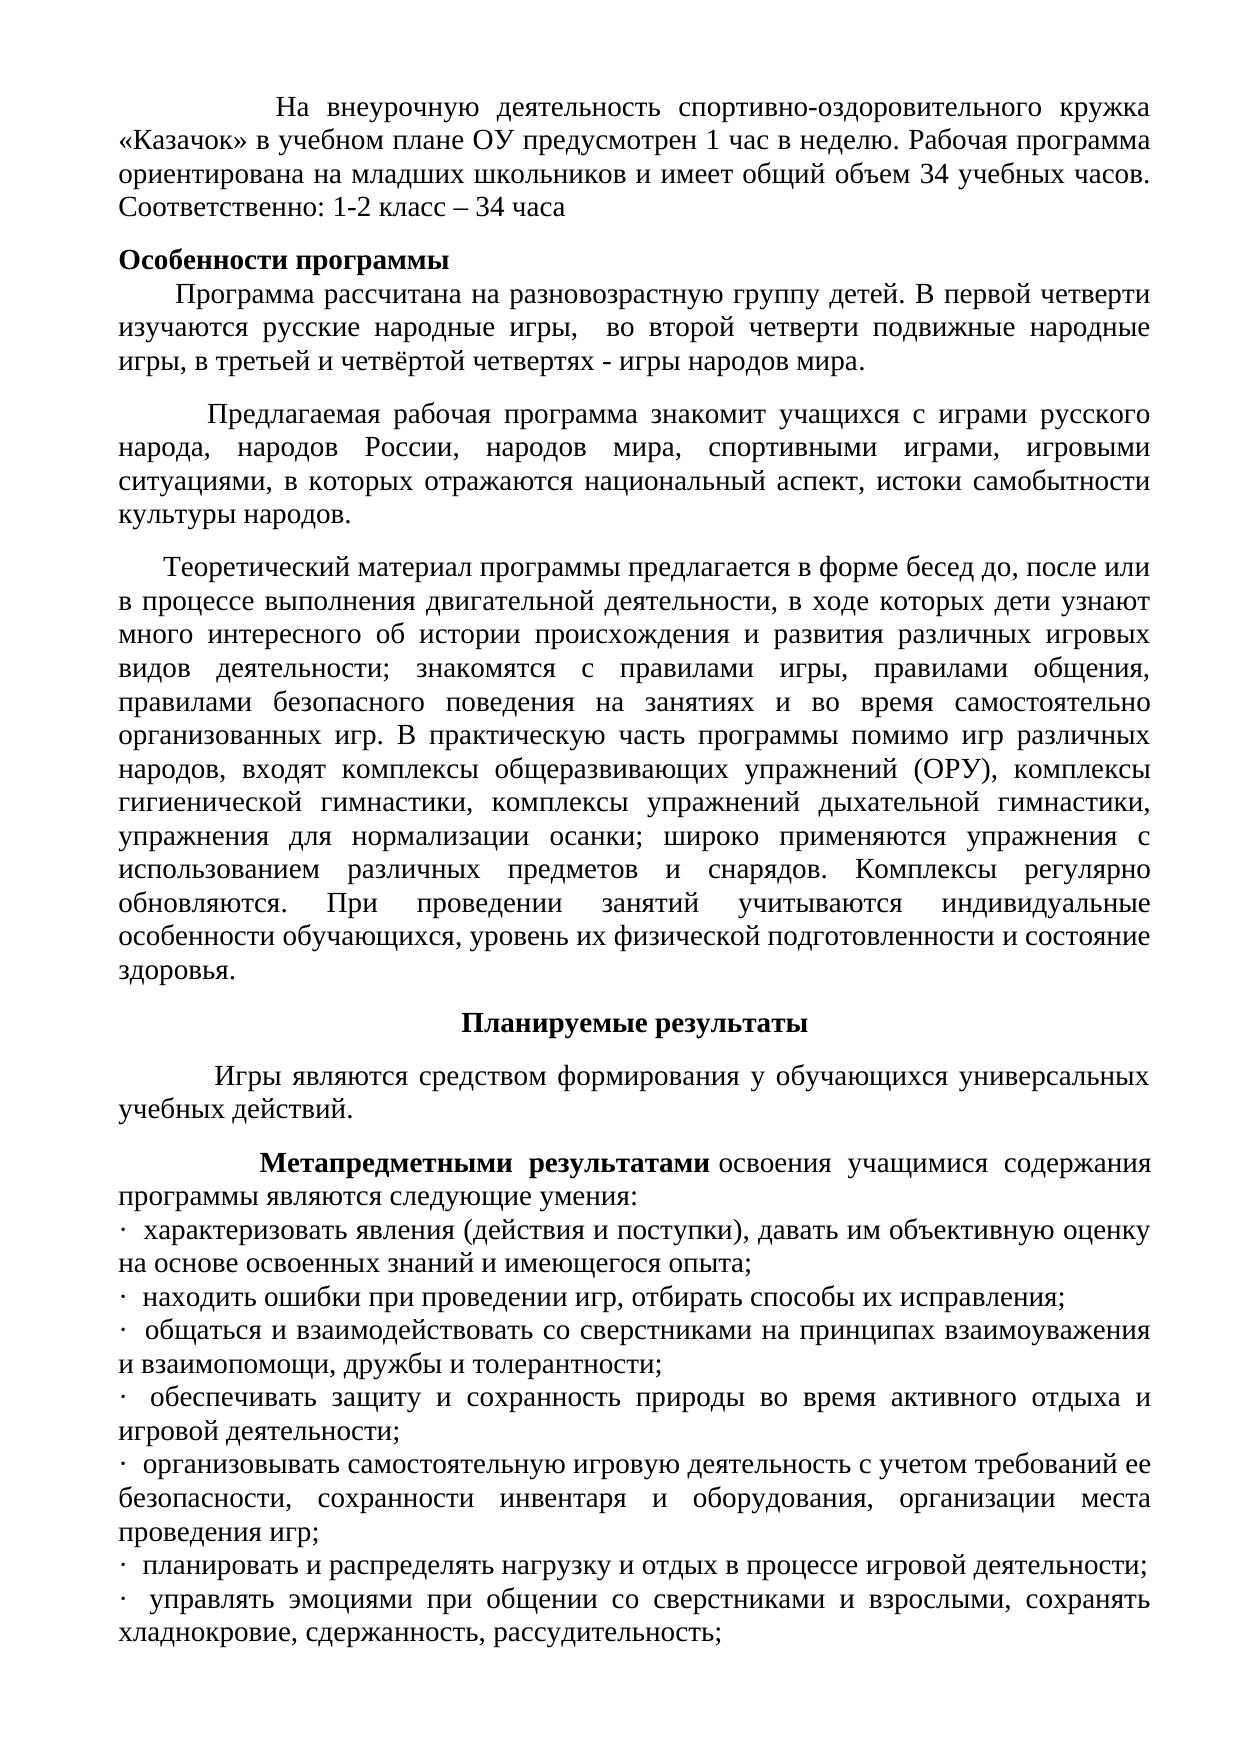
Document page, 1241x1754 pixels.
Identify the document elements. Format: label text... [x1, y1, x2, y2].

text Планируемые результаты [118, 1005, 1152, 1039]
text Программа рассчитана на разновозрастную группу детей. В первой четверти изучаются русские народные игры, во второй четверти подвижные народные игры, в третьей и четвёртой четвертях - игры народов мира. [118, 276, 1152, 376]
text На внеурочную деятельность спортивно-оздоровительного кружка «Казачок» в учебном плане ОУ предусмотрен 1 час в неделю. Рабочая программа ориентирована на младших школьников и имеет общий объем 34 учебных часов. Соответственно: 1-2 класс – 34 часа [118, 89, 1152, 223]
text Игры являются средством формирования у обучающихся универсальных учебных действий. [118, 1058, 1152, 1125]
text Предлагаемая рабочая программа знакомит учащихся с играми русского народа, народов России, народов мира, спортивными играми, игровыми ситуациями, в которых отражаются национальный аспект, истоки самобытности культуры народов. [118, 396, 1152, 530]
text Особенности программы [118, 242, 1152, 276]
text · организовывать самостоятельную игровую деятельность с учетом требований ее безопасности, сохранности инвентаря и оборудования, организации места проведения игр; [118, 1447, 1152, 1547]
text · планировать и распределять нагрузку и отдых в процессе игровой деятельности; [118, 1547, 1152, 1581]
text Теоретический материал программы предлагается в форме бесед до, после или в процессе выполнения двигательной деятельности, в ходе которых дети узнают много интересного об истории происхождения и развития различных игровых видов деятельности; знакомятся с правилами игры, правилами общения, правилами безопасного поведения на занятиях и во время самостоятельно организованных игр. В практическую часть программы помимо игр различных народов, входят комплексы общеразвивающих упражнений (ОРУ), комплексы гигиенической гимнастики, комплексы упражнений дыхательной гимнастики, упражнения для нормализации осанки; широко применяются упражнения с использованием различных предметов и снарядов. Комплексы регулярно обновляются. При проведении занятий учитываются индивидуальные особенности обучающихся, уровень их физической подготовленности и состояние здоровья. [118, 549, 1152, 986]
text · обеспечивать защиту и сохранность природы во время активного отдыха и игровой деятельности; [118, 1379, 1152, 1447]
text · характеризовать явления (действия и поступки), давать им объективную оценку на основе освоенных знаний и имеющегося опыта; [118, 1212, 1152, 1279]
text · общаться и взаимодействовать со сверстниками на принципах взаимоуважения и взаимопомощи, дружбы и толерантности; [118, 1312, 1152, 1379]
text · управлять эмоциями при общении со сверстниками и взрослыми, сохранять хладнокровие, сдержанность, рассудительность; [118, 1581, 1152, 1648]
text Метапредметными результатами освоения учащимися содержания программы являются следующие умения: [118, 1145, 1152, 1212]
text · находить ошибки при проведении игр, отбирать способы их исправления; [118, 1279, 1152, 1312]
